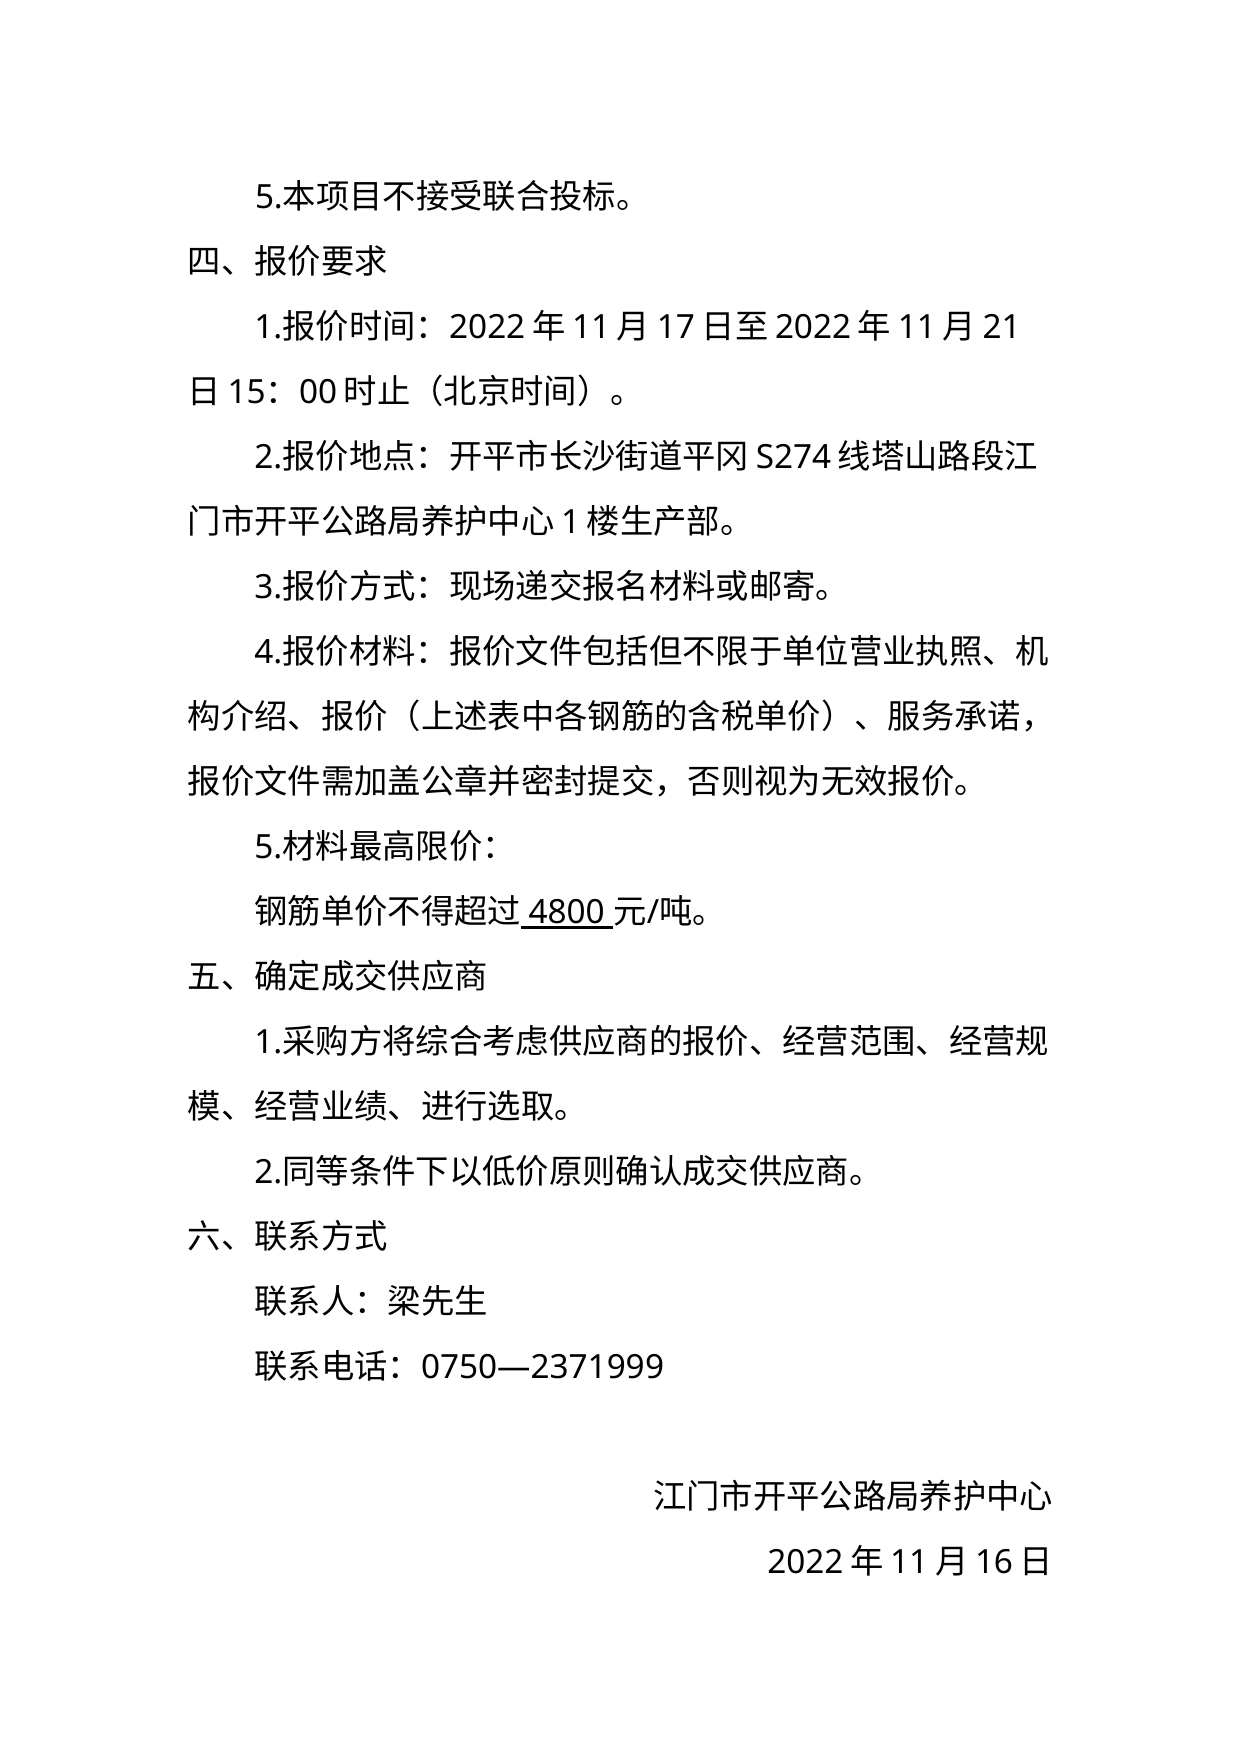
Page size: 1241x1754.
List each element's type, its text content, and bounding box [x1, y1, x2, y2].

text 1.报价时间：2022年11月17日至2022年11月21日15：00时止（北京时间）。 [187, 292, 1053, 422]
text 江门市开平公路局养护中心 [187, 1462, 1053, 1527]
text 3.报价方式：现场递交报名材料或邮寄。 [187, 552, 1053, 617]
text 2.报价地点：开平市长沙街道平冈S274线塔山路段江门市开平公路局养护中心1楼生产部。 [187, 422, 1053, 552]
text 4.报价材料：报价文件包括但不限于单位营业执照、机构介绍、报价（上述表中各钢筋的含税单价）、服务承诺，报价文件需加盖公章并密封提交，否则视为无效报价。 [187, 617, 1053, 812]
text 2.同等条件下以低价原则确认成交供应商。 [187, 1137, 1053, 1202]
text 5.本项目不接受联合投标。 [187, 162, 1053, 227]
text 5.材料最高限价： [187, 812, 1053, 877]
text 联系人：梁先生 [187, 1267, 1053, 1332]
text 1.采购方将综合考虑供应商的报价、经营范围、经营规模、经营业绩、进行选取。 [187, 1007, 1053, 1137]
text 六、联系方式 [187, 1202, 1053, 1267]
list 报价要求 [187, 227, 1053, 292]
text 联系电话：0750—2371999 [187, 1332, 1053, 1397]
text 五、确定成交供应商 [187, 942, 1053, 1007]
text 2022年11月16日 [187, 1527, 1053, 1592]
text 钢筋单价不得超过 4800 元/吨。 [187, 877, 1053, 942]
